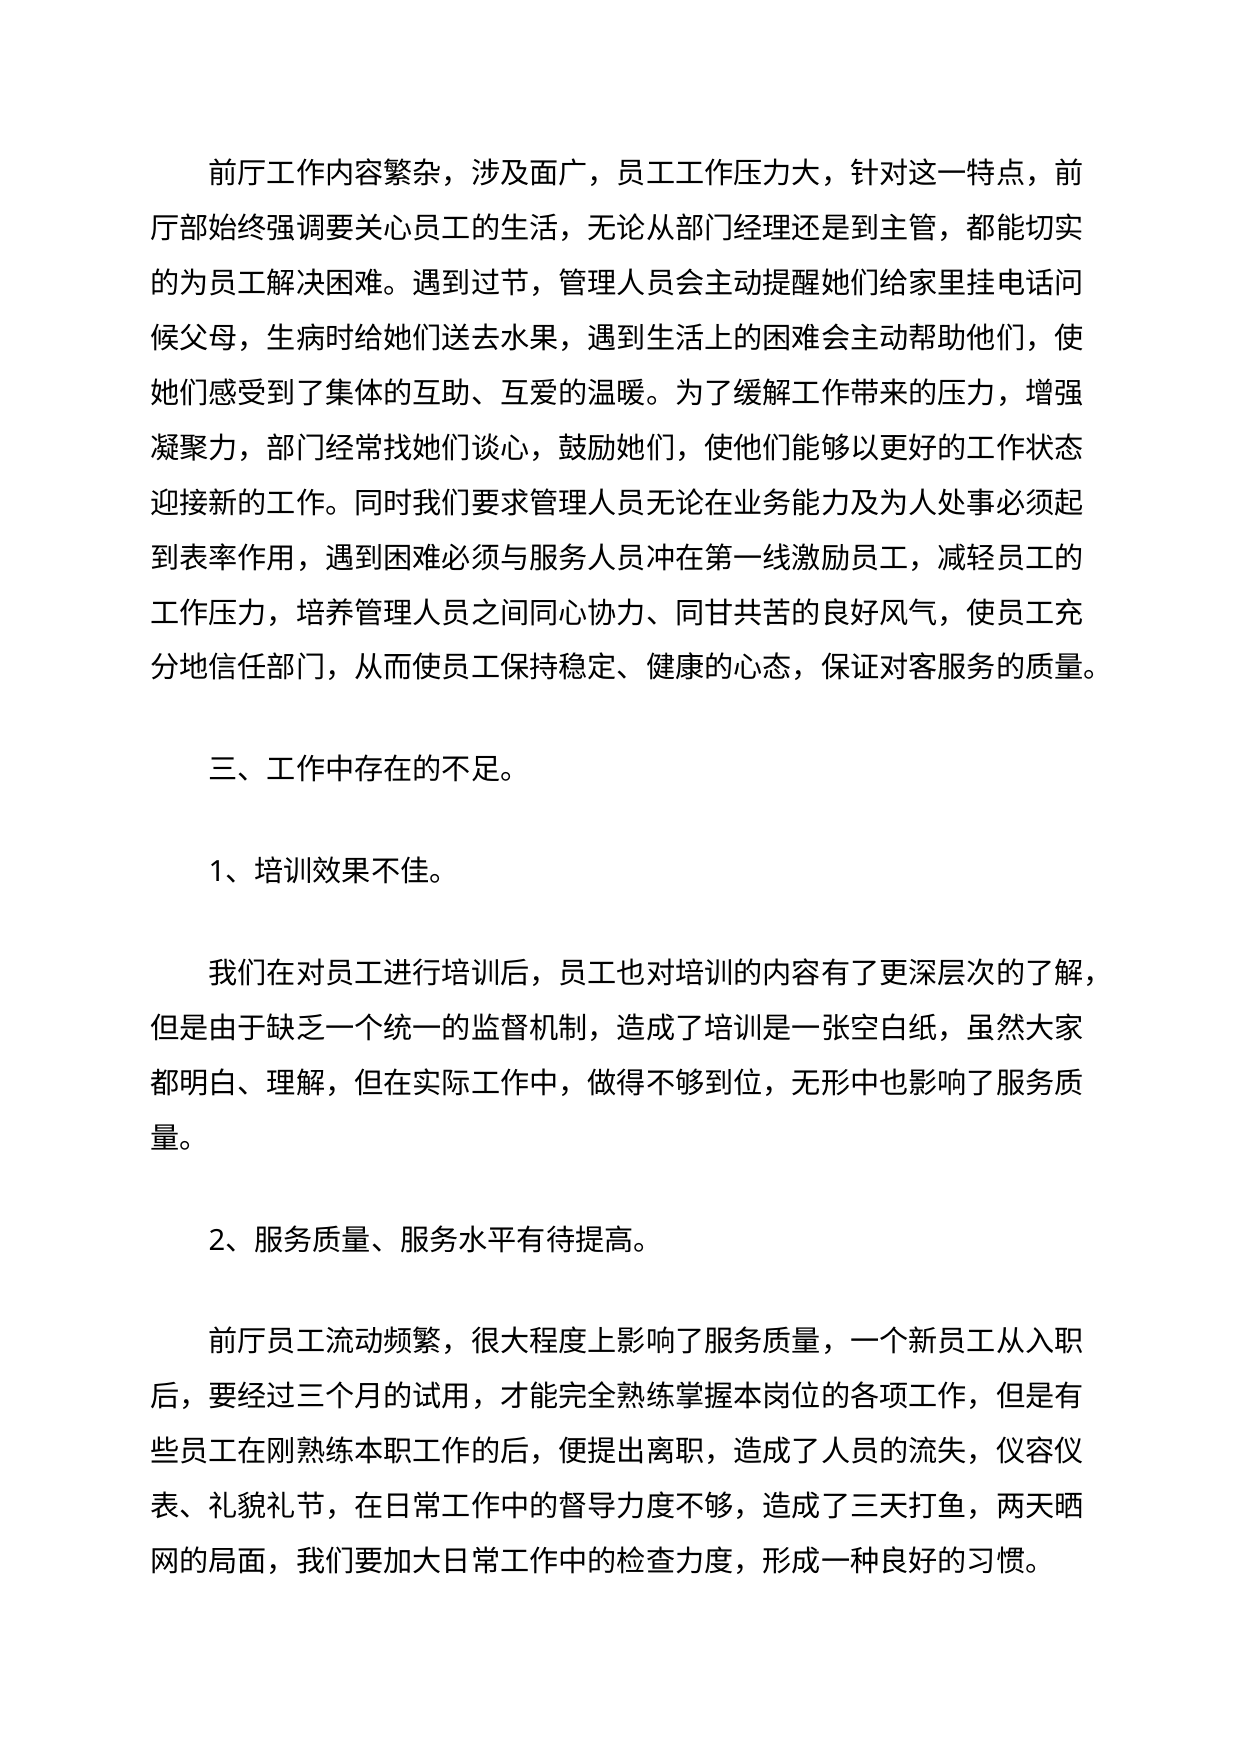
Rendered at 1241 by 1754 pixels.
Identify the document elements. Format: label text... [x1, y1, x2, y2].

text 前厅员工流动频繁，很大程度上影响了服务质量，一个新员工从入职后，要经过三个月的试用，才能完全熟练掌握本岗位的各项工作，但是有些员工在刚熟练本职工作的后，便提出离职，造成了人员的流失，仪容仪表、礼貌礼节，在日常工作中的督导力度不够，造成了三天打鱼，两天晒网的局面，我们要加大日常工作中的检查力度，形成一种良好的习惯。 [150, 1318, 1090, 1580]
text 2、服务质量、服务水平有待提高。 [150, 1216, 1090, 1258]
text 前厅工作内容繁杂，涉及面广，员工工作压力大，针对这一特点，前厅部始终强调要关心员工的生活，无论从部门经理还是到主管，都能切实的为员工解决困难。遇到过节，管理人员会主动提醒她们给家里挂电话问候父母，生病时给她们送去水果，遇到生活上的困难会主动帮助他们，使她们感受到了集体的互助、互爱的温暖。为了缓解工作带来的压力，增强凝聚力，部门经常找她们谈心，鼓励她们，使他们能够以更好的工作状态迎接新的工作。同时我们要求管理人员无论在业务能力及为人处事必须起到表率作用，遇到困难必须与服务人员冲在第一线激励员工，减轻员工的工作压力，培养管理人员之间同心协力、同甘共苦的良好风气，使员工充分地信任部门，从而使员工保持稳定、健康的心态，保证对客服务的质量。 [150, 150, 1090, 686]
text 三、工作中存在的不足。 [150, 746, 1090, 788]
text 1、培训效果不佳。 [150, 848, 1090, 890]
text 我们在对员工进行培训后，员工也对培训的内容有了更深层次的了解，但是由于缺乏一个统一的监督机制，造成了培训是一张空白纸，虽然大家都明白、理解，但在实际工作中，做得不够到位，无形中也影响了服务质量。 [150, 949, 1090, 1157]
